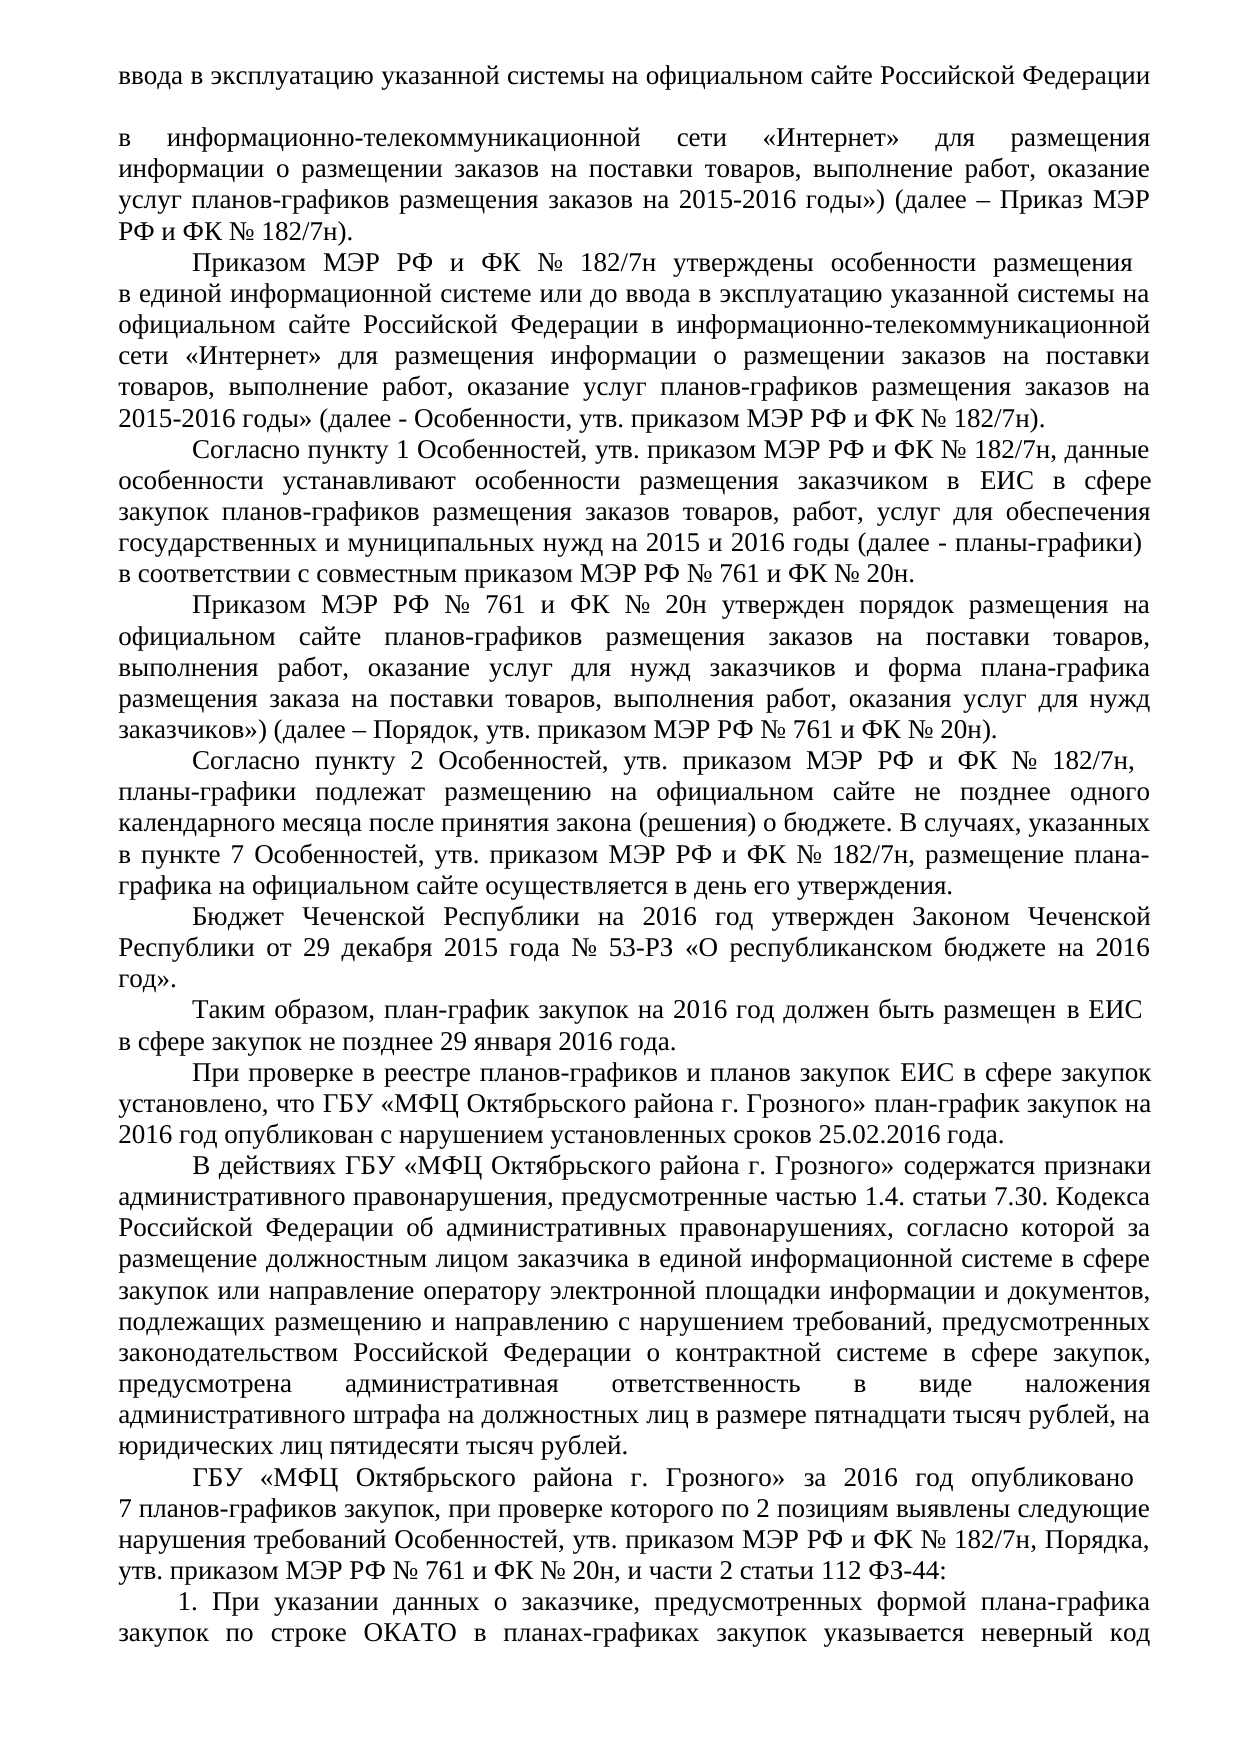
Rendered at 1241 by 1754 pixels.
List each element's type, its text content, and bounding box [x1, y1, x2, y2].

text Согласно пункту 2 Особенностей, утв. приказом МЭР РФ и ФК № 182/7н, планы-графики подлежат размещению на официальном сайте не позднее одного календарного месяца после принятия закона (решения) о бюджете. В случаях, указанных в пункте 7 Особенностей, утв. приказом МЭР РФ и ФК № 182/7н, размещение плана-графика на официальном сайте осуществляется в день его утверждения. [118, 744, 1152, 900]
text Согласно пункту 1 Особенностей, утв. приказом МЭР РФ и ФК № 182/7н, данные особенности устанавливают особенности размещения заказчиком в ЕИС в сфере закупок планов-графиков размещения заказов товаров, работ, услуг для обеспечения государственных и муниципальных нужд на 2015 и 2016 годы (далее - планы-графики) в соответствии с совместным приказом МЭР РФ № 761 и ФК № 20н. [118, 433, 1152, 588]
text В действиях ГБУ «МФЦ Октябрьского района г. Грозного» содержатся признаки административного правонарушения, предусмотренные частью 1.4. статьи 7.30. Кодекса Российской Федерации об административных правонарушениях, согласно которой за размещение должностным лицом заказчика в единой информационной системе в сфере закупок или направление оператору электронной площадки информации и документов, подлежащих размещению и направлению с нарушением требований, предусмотренных законодательством Российской Федерации о контрактной системе в сфере закупок, предусмотрена административная ответственность в виде наложения административного штрафа на должностных лиц в размере пятнадцати тысяч рублей, на юридических лиц пятидесяти тысяч рублей. [118, 1149, 1152, 1461]
text При проверке в реестре планов-графиков и планов закупок ЕИС в сфере закупок установлено, что ГБУ «МФЦ Октябрьского района г. Грозного» план-график закупок на 2016 год опубликован с нарушением установленных сроков 25.02.2016 года. [118, 1056, 1152, 1149]
text ГБУ «МФЦ Октябрьского района г. Грозного» за 2016 год опубликовано 7 планов-графиков закупок, при проверке которого по 2 позициям выявлены следующие нарушения требований Особенностей, утв. приказом МЭР РФ и ФК № 182/7н, Порядка, утв. приказом МЭР РФ № 761 и ФК № 20н, и части 2 статьи 112 ФЗ-44: [118, 1461, 1152, 1585]
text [118, 1585, 1152, 1647]
text Приказом МЭР РФ № 761 и ФК № 20н утвержден порядок размещения на официальном сайте планов-графиков размещения заказов на поставки товаров, выполнения работ, оказание услуг для нужд заказчиков и форма плана-графика размещения заказа на поставки товаров, выполнения работ, оказания услуг для нужд заказчиков») (далее – Порядок, утв. приказом МЭР РФ № 761 и ФК № 20н). [118, 588, 1152, 744]
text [118, 59, 1152, 246]
text Таким образом, план-график закупок на 2016 год должен быть размещен в ЕИС в сфере закупок не позднее 29 января 2016 года. [118, 993, 1152, 1056]
text Бюджет Чеченской Республики на 2016 год утвержден Законом Чеченской Республики от 29 декабря 2015 года № 53-РЗ «О республиканском бюджете на 2016 год». [118, 900, 1152, 993]
text Приказом МЭР РФ и ФК № 182/7н утверждены особенности размещения в единой информационной системе или до ввода в эксплуатацию указанной системы на официальном сайте Российской Федерации в информационно-телекоммуникационной сети «Интернет» для размещения информации о размещении заказов на поставки товаров, выполнение работ, оказание услуг планов-графиков размещения заказов на 2015-2016 годы» (далее - Особенности, утв. приказом МЭР РФ и ФК № 182/7н). [118, 246, 1152, 433]
